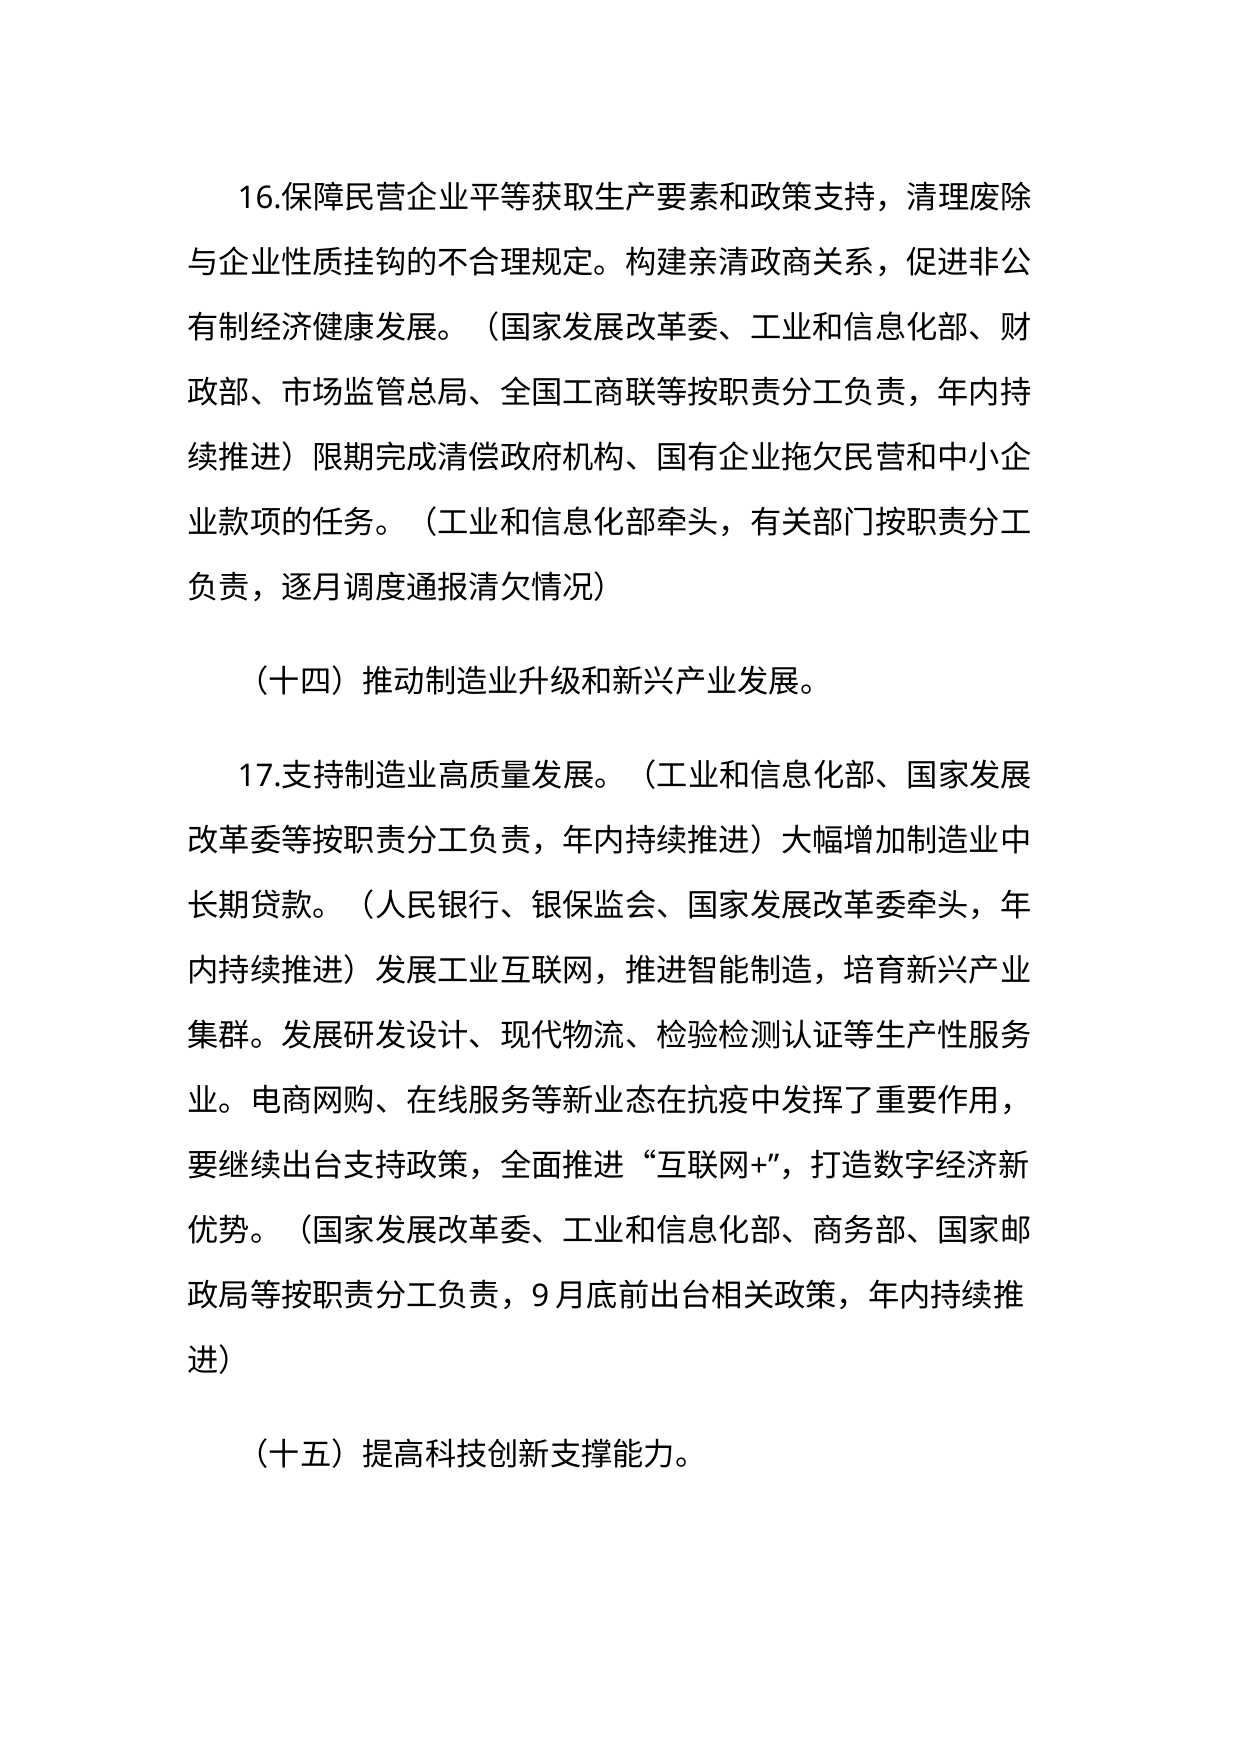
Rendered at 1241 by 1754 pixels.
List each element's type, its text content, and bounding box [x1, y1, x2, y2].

text 17.支持制造业高质量发展。（工业和信息化部、国家发展改革委等按职责分工负责，年内持续推进）大幅增加制造业中长期贷款。（人民银行、银保监会、国家发展改革委牵头，年内持续推进）发展工业互联网，推进智能制造，培育新兴产业集群。发展研发设计、现代物流、检验检测认证等生产性服务业。电商网购、在线服务等新业态在抗疫中发挥了重要作用，要继续出台支持政策，全面推进“互联网+”，打造数字经济新优势。（国家发展改革委、工业和信息化部、商务部、国家邮政局等按职责分工负责，9月底前出台相关政策，年内持续推进） [187, 740, 1053, 1390]
text （十四）推动制造业升级和新兴产业发展。 [187, 646, 1053, 711]
text （十五）提高科技创新支撑能力。 [187, 1419, 1053, 1484]
text 16.保障民营企业平等获取生产要素和政策支持，清理废除与企业性质挂钩的不合理规定。构建亲清政商关系，促进非公有制经济健康发展。（国家发展改革委、工业和信息化部、财政部、市场监管总局、全国工商联等按职责分工负责，年内持续推进）限期完成清偿政府机构、国有企业拖欠民营和中小企业款项的任务。（工业和信息化部牵头，有关部门按职责分工负责，逐月调度通报清欠情况） [187, 162, 1053, 617]
